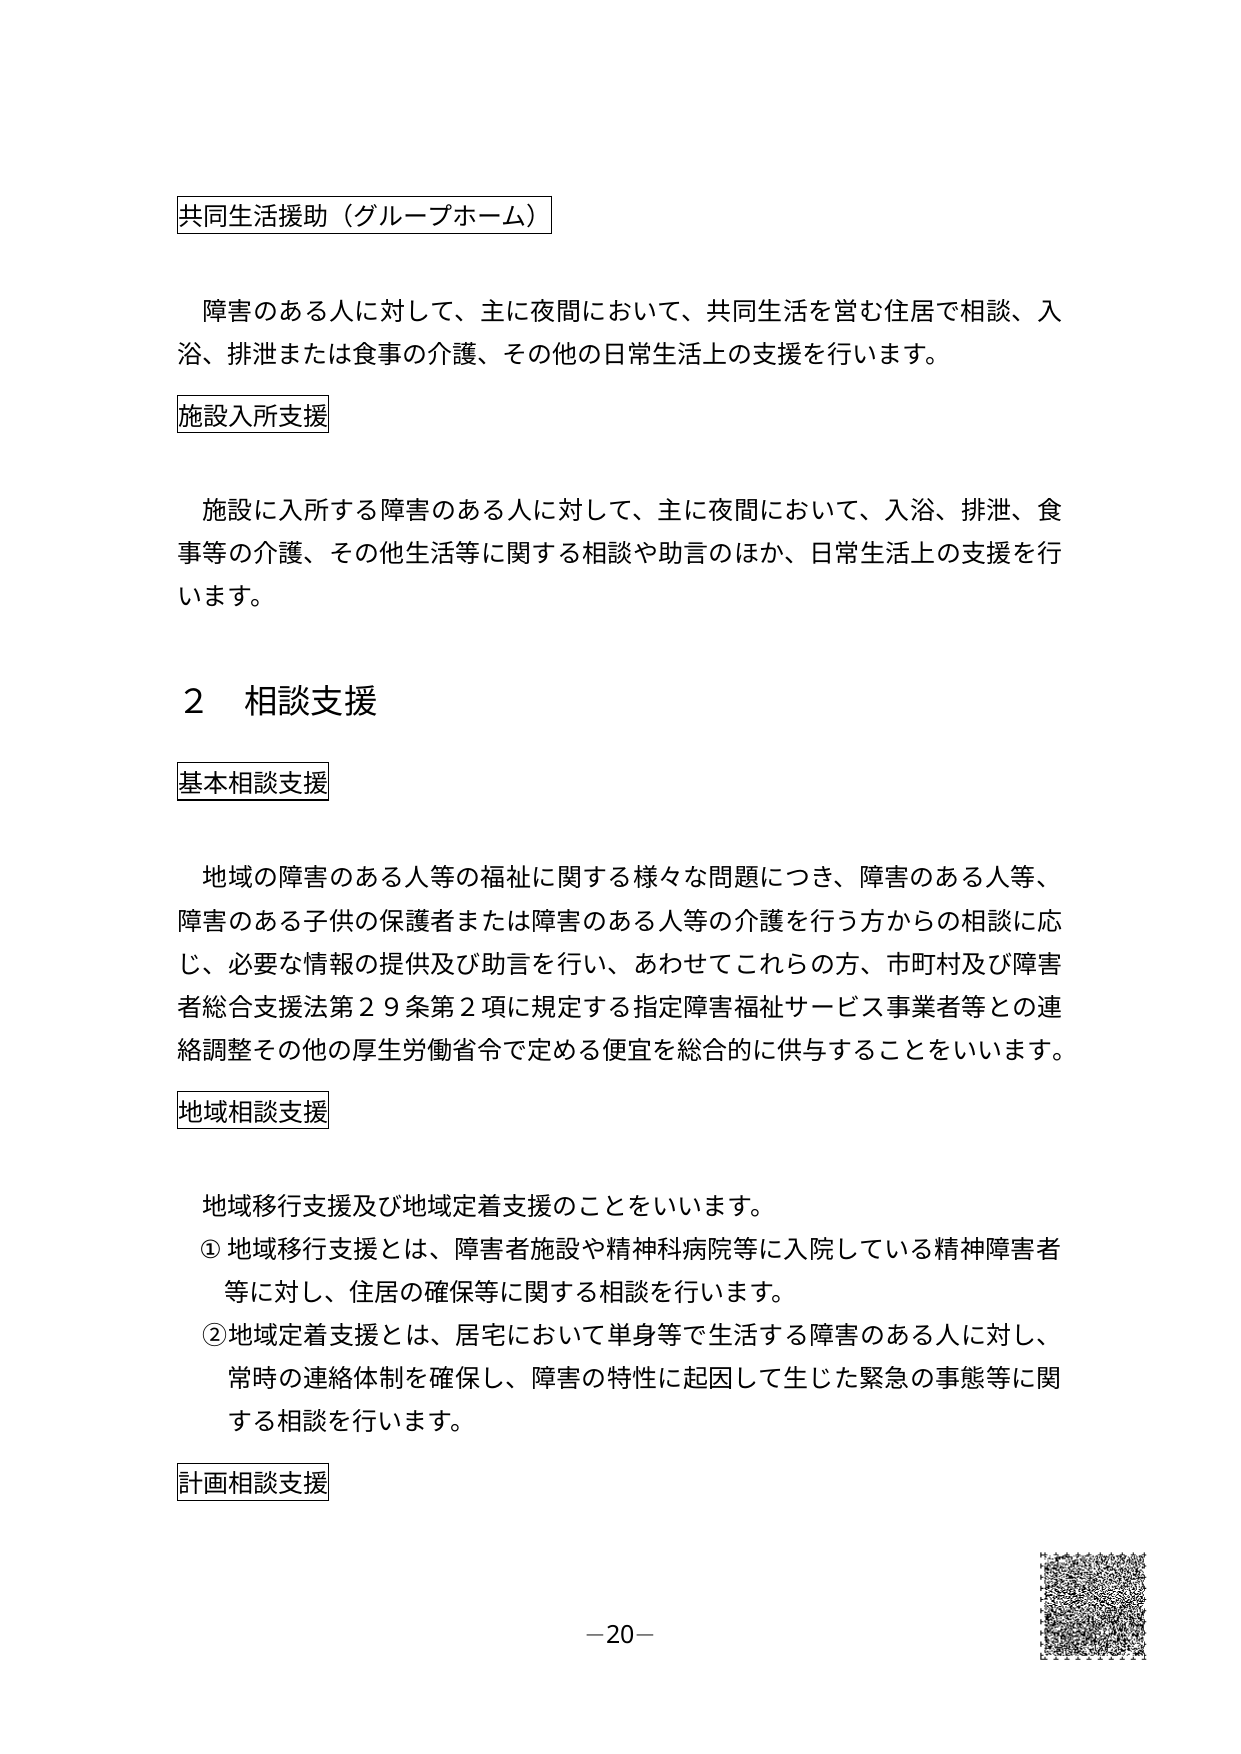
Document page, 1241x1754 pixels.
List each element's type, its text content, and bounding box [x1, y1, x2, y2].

text 基本相談支援 [177, 744, 1063, 819]
text 地域移行支援及び地域定着支援のことをいいます。 [177, 1186, 1063, 1223]
text 地域相談支援 [177, 1073, 1063, 1148]
text 障害のある人に対して、主に夜間において、共同生活を営む住居で相談、入浴、排泄または食事の介護、その他の日常生活上の支援を行います。 [177, 291, 1063, 371]
text 地域の障害のある人等の福祉に関する様々な問題につき、障害のある人等、障害のある子供の保護者または障害のある人等の介護を行う方からの相談に応じ、必要な情報の提供及び助言を行い、あわせてこれらの方、市町村及び障害者総合支援法第２９条第２項に規定する指定障害福祉サービス事業者等との連絡調整その他の厚生労働省令で定める便宜を総合的に供与することをいいます。 [177, 857, 1063, 1067]
text 施設に入所する障害のある人に対して、主に夜間において、入浴、排泄、食事等の介護、その他生活等に関する相談や助言のほか、日常生活上の支援を行います。 [177, 490, 1063, 614]
text ①地域移行支援とは、障害者施設や精神科病院等に入院している精神障害者等に対し、住居の確保等に関する相談を行います。 [199, 1229, 1063, 1309]
text 計画相談支援 [177, 1444, 1063, 1519]
text 共同生活援助（グループホーム） [177, 177, 1063, 252]
text ２ 相談支援 [177, 662, 1063, 737]
text ②地域定着支援とは、居宅において単身等で生活する障害のある人に対し、常時の連絡体制を確保し、障害の特性に起因して生じた緊急の事態等に関する相談を行います。 [177, 1315, 1063, 1439]
text 施設入所支援 [177, 377, 1063, 452]
picture [1040, 1552, 1147, 1660]
